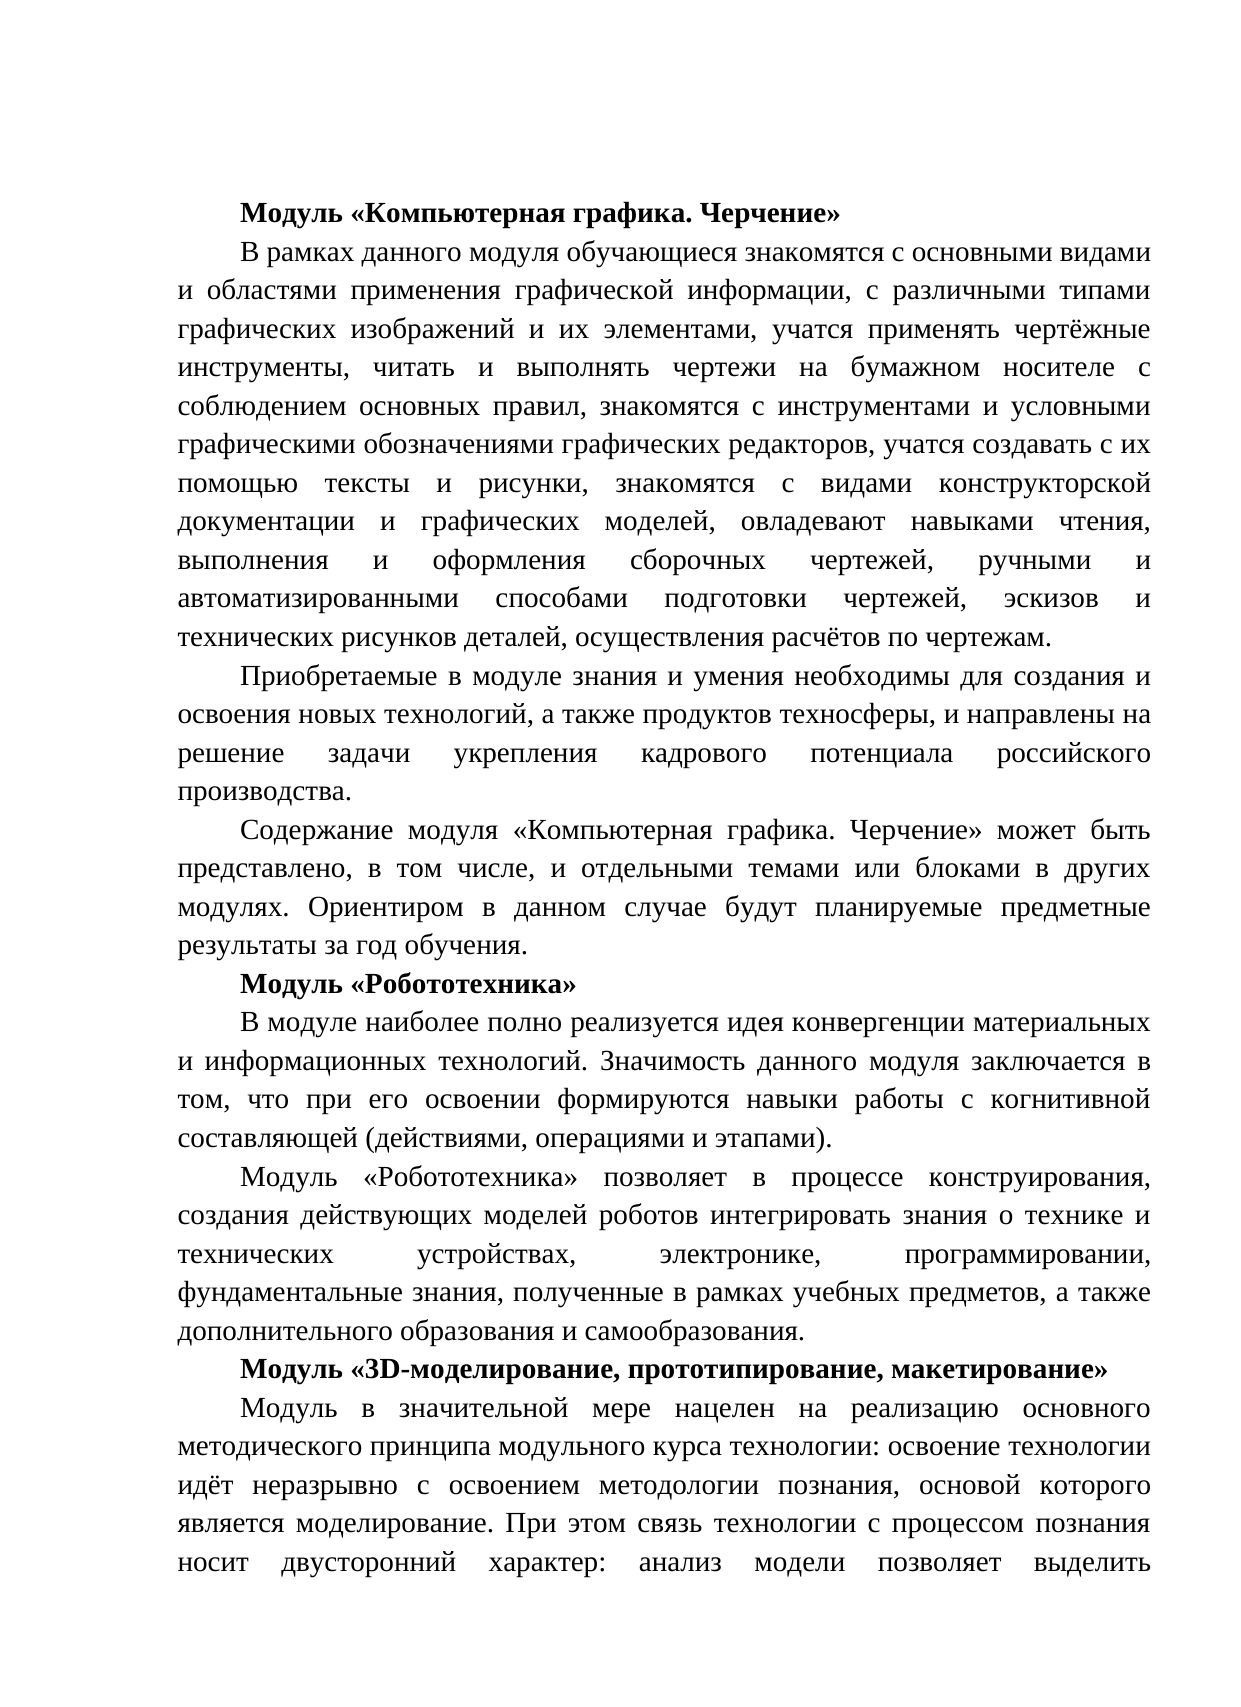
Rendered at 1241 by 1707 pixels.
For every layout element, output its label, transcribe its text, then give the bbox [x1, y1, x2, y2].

text Приобретаемые в модуле знания и умения необходимы для создания и освоения новых технологий, а также продуктов техносферы, и направлены на решение задачи укрепления кадрового потенциала российского производства. [177, 658, 1152, 807]
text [177, 1390, 1152, 1578]
text В модуле наиболее полно реализуется идея конвергенции материальных и информационных технологий. Значимость данного модуля заключается в том, что при его освоении формируются навыки работы с когнитивной составляющей (действиями, операциями и этапами). [177, 1004, 1152, 1154]
text Модуль «Компьютерная графика. Черчение» [177, 195, 1152, 229]
text Модуль «Робототехника» позволяет в процессе конструирования, создания действующих моделей роботов интегрировать знания о технике и технических устройствах, электронике, программировании, фундаментальные знания, полученные в рамках учебных предметов, а также дополнительного образования и самообразования. [177, 1159, 1152, 1346]
text Содержание модуля «Компьютерная графика. Черчение» может быть представлено, в том числе, и отдельными темами или блоками в других модулях. Ориентиром в данном случае будут планируемые предметные результаты за год обучения. [177, 812, 1152, 961]
text Модуль «3D-моделирование, прототипирование, макетирование» [177, 1351, 1152, 1385]
text Модуль «Робототехника» [177, 966, 1152, 999]
text В рамках данного модуля обучающиеся знакомятся с основными видами и областями применения графической информации, с различными типами графических изображений и их элементами, учатся применять чертёжные инструменты, читать и выполнять чертежи на бумажном носителе с соблюдением основных правил, знакомятся с инструментами и условными графическими обозначениями графических редакторов, учатся создавать с их помощью тексты и рисунки, знакомятся с видами конструкторской документации и графических моделей, овладевают навыками чтения, выполнения и оформления сборочных чертежей, ручными и автоматизированными способами подготовки чертежей, эскизов и технических рисунков деталей, осуществления расчётов по чертежам. [177, 234, 1152, 653]
